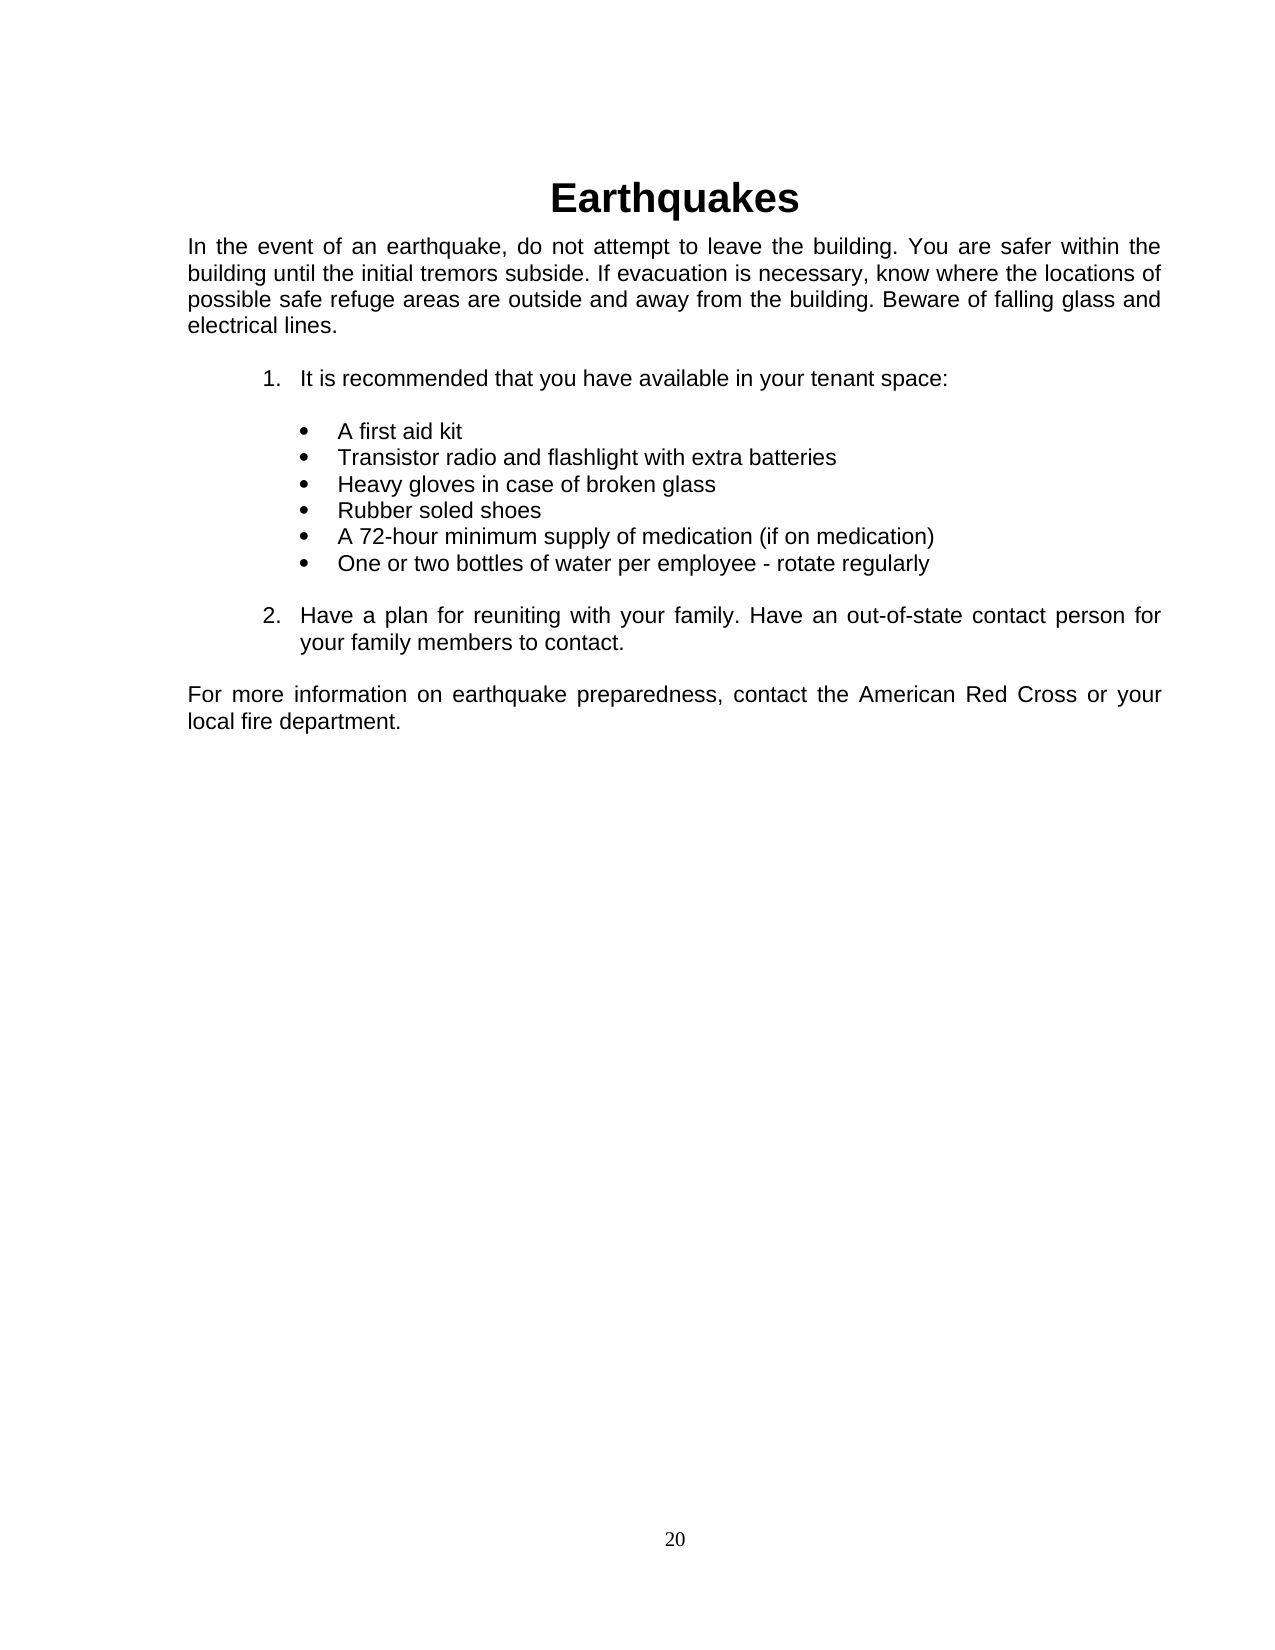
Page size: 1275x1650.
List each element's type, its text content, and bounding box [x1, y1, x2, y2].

list A 72-hour minimum supply of medication (if on medication) [300, 523, 1162, 549]
list 1. It is recommended that you have available in your tenant space: [262, 365, 1162, 391]
list Earthquakes [187, 173, 1162, 221]
list Heavy gloves in case of broken glass [300, 471, 1162, 497]
list For more information on earthquake preparedness, contact the American Red Cross or your local fire department. [187, 681, 1162, 734]
list In the event of an earthquake, do not attempt to leave the building. You are safer within the building until the initial tremors subside. If evacuation is necessary, know where the locations of possible safe refuge areas are outside and away from the building. Beware of falling glass and electrical lines. [187, 233, 1162, 339]
list One or two bottles of water per employee - rotate regularly [300, 549, 1162, 576]
list Transistor radio and flashlight with extra batteries [300, 444, 1162, 471]
list A first aid kit [300, 418, 1162, 444]
list Rubber soled shoes [300, 497, 1162, 523]
list 2. Have a plan for reuniting with your family. Have an out-of-state contact person for your family members to contact. [262, 602, 1162, 655]
